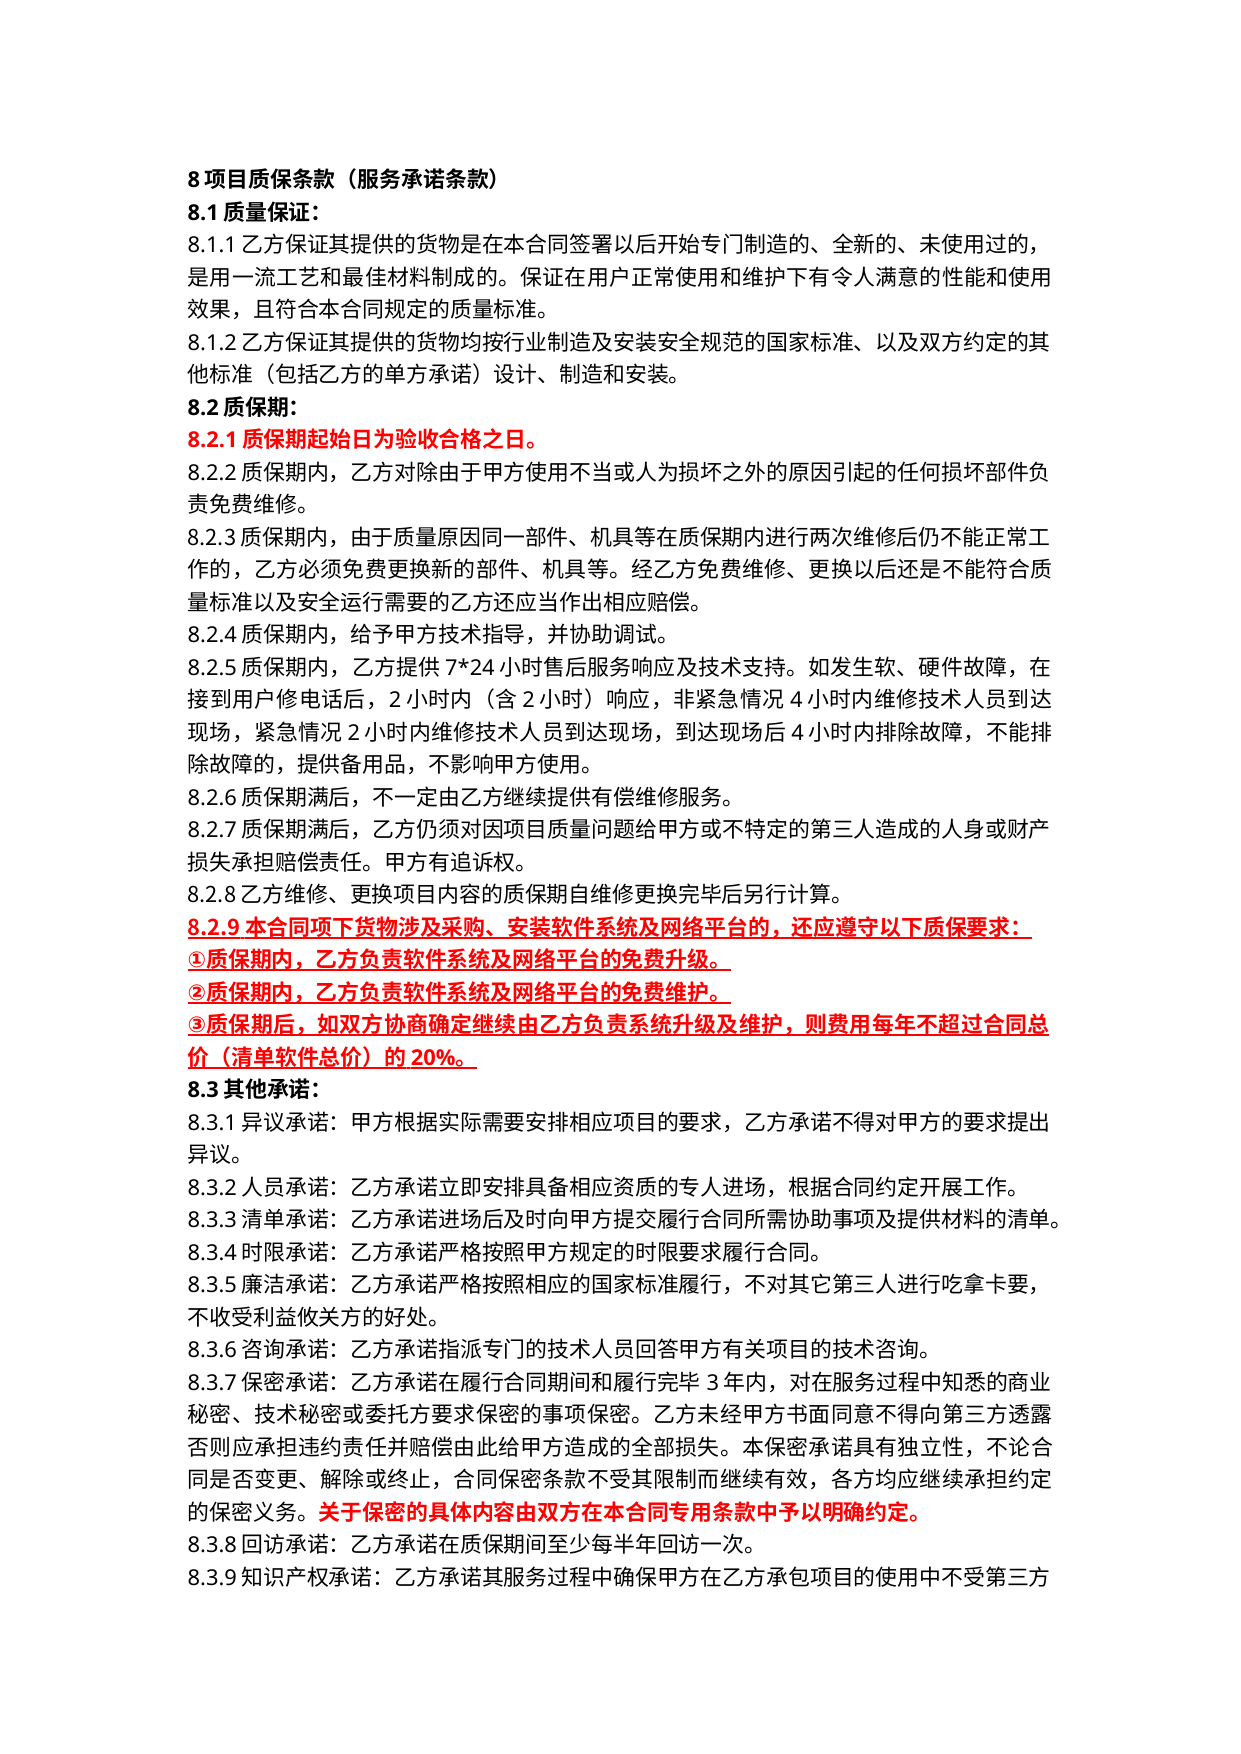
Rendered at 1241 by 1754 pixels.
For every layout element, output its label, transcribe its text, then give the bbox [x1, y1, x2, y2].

text 8.2.3质保期内，由于质量原因同一部件、机具等在质保期内进行两次维修后仍不能正常工作的，乙方必须免费更换新的部件、机具等。经乙方免费维修、更换以后还是不能符合质量标准以及安全运行需要的乙方还应当作出相应赔偿。 [187, 519, 1053, 617]
text 8.2.8乙方维修、更换项目内容的质保期自维修更换完毕后另行计算。 [187, 877, 1053, 909]
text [187, 1559, 1053, 1592]
text 8.2.5质保期内，乙方提供7*24小时售后服务响应及技术支持。如发生软、硬件故障，在接到用户修电话后，2小时内（含2小时）响应，非紧急情况4小时内维修技术人员到达现场，紧急情况2小时内维修技术人员到达现场，到达现场后4小时内排除故障，不能排除故障的，提供备用品，不影响甲方使用。 [187, 649, 1053, 779]
text 8.3.5廉洁承诺：乙方承诺严格按照相应的国家标准履行，不对其它第三人进行吃拿卡要，不收受利益攸关方的好处。 [187, 1267, 1053, 1332]
text 8.3.7保密承诺：乙方承诺在履行合同期间和履行完毕3年内，对在服务过程中知悉的商业秘密、技术秘密或委托方要求保密的事项保密。乙方未经甲方书面同意不得向第三方透露，否则应承担违约责任并赔偿由此给甲方造成的全部损失。本保密承诺具有独立性，不论合同是否变更、解除或终止，合同保密条款不受其限制而继续有效，各方均应继续承担约定的保密义务。关于保密的具体内容由双方在本合同专用条款中予以明确约定。 [187, 1364, 1053, 1527]
text 8.2.7质保期满后，乙方仍须对因项目质量问题给甲方或不特定的第三人造成的人身或财产损失承担赔偿责任。甲方有追诉权。 [187, 812, 1053, 877]
text 8.1质量保证： [187, 194, 1053, 227]
text ②质保期内，乙方负责软件系统及网络平台的免费维护。 [187, 974, 1053, 1007]
text 8.2.1质保期起始日为验收合格之日。 [187, 422, 1053, 454]
text 8.2质保期： [187, 389, 1053, 422]
text 8.1.1乙方保证其提供的货物是在本合同签署以后开始专门制造的、全新的、未使用过的，是用一流工艺和最佳材料制成的。保证在用户正常使用和维护下有令人满意的性能和使用效果，且符合本合同规定的质量标准。 [187, 227, 1053, 324]
text 8.3其他承诺： [187, 1072, 1053, 1104]
text 8项目质保条款（服务承诺条款） [187, 162, 1053, 194]
text 8.3.6咨询承诺：乙方承诺指派专门的技术人员回答甲方有关项目的技术咨询。 [187, 1332, 1053, 1364]
text ③质保期后，如双方协商确定继续由乙方负责系统升级及维护，则费用每年不超过合同总价（清单软件总价）的20%。 [187, 1007, 1053, 1072]
text 8.3.3清单承诺：乙方承诺进场后及时向甲方提交履行合同所需协助事项及提供材料的清单。 [187, 1202, 1053, 1234]
text 8.1.2乙方保证其提供的货物均按行业制造及安装安全规范的国家标准、以及双方约定的其他标准（包括乙方的单方承诺）设计、制造和安装。 [187, 324, 1053, 389]
text 8.2.9本合同项下货物涉及采购、安装软件系统及网络平台的，还应遵守以下质保要求： [187, 909, 1053, 942]
text 8.2.4质保期内，给予甲方技术指导，并协助调试。 [187, 617, 1053, 649]
text 8.2.2质保期内，乙方对除由于甲方使用不当或人为损坏之外的原因引起的任何损坏部件负责免费维修。 [187, 454, 1053, 519]
text 8.2.6质保期满后，不一定由乙方继续提供有偿维修服务。 [187, 779, 1053, 812]
text 8.3.8回访承诺：乙方承诺在质保期间至少每半年回访一次。 [187, 1527, 1053, 1559]
text ①质保期内，乙方负责软件系统及网络平台的免费升级。 [187, 942, 1053, 974]
text 8.3.2人员承诺：乙方承诺立即安排具备相应资质的专人进场，根据合同约定开展工作。 [187, 1169, 1053, 1202]
text 8.3.4时限承诺：乙方承诺严格按照甲方规定的时限要求履行合同。 [187, 1234, 1053, 1267]
text 8.3.1异议承诺：甲方根据实际需要安排相应项目的要求，乙方承诺不得对甲方的要求提出异议。 [187, 1104, 1053, 1169]
